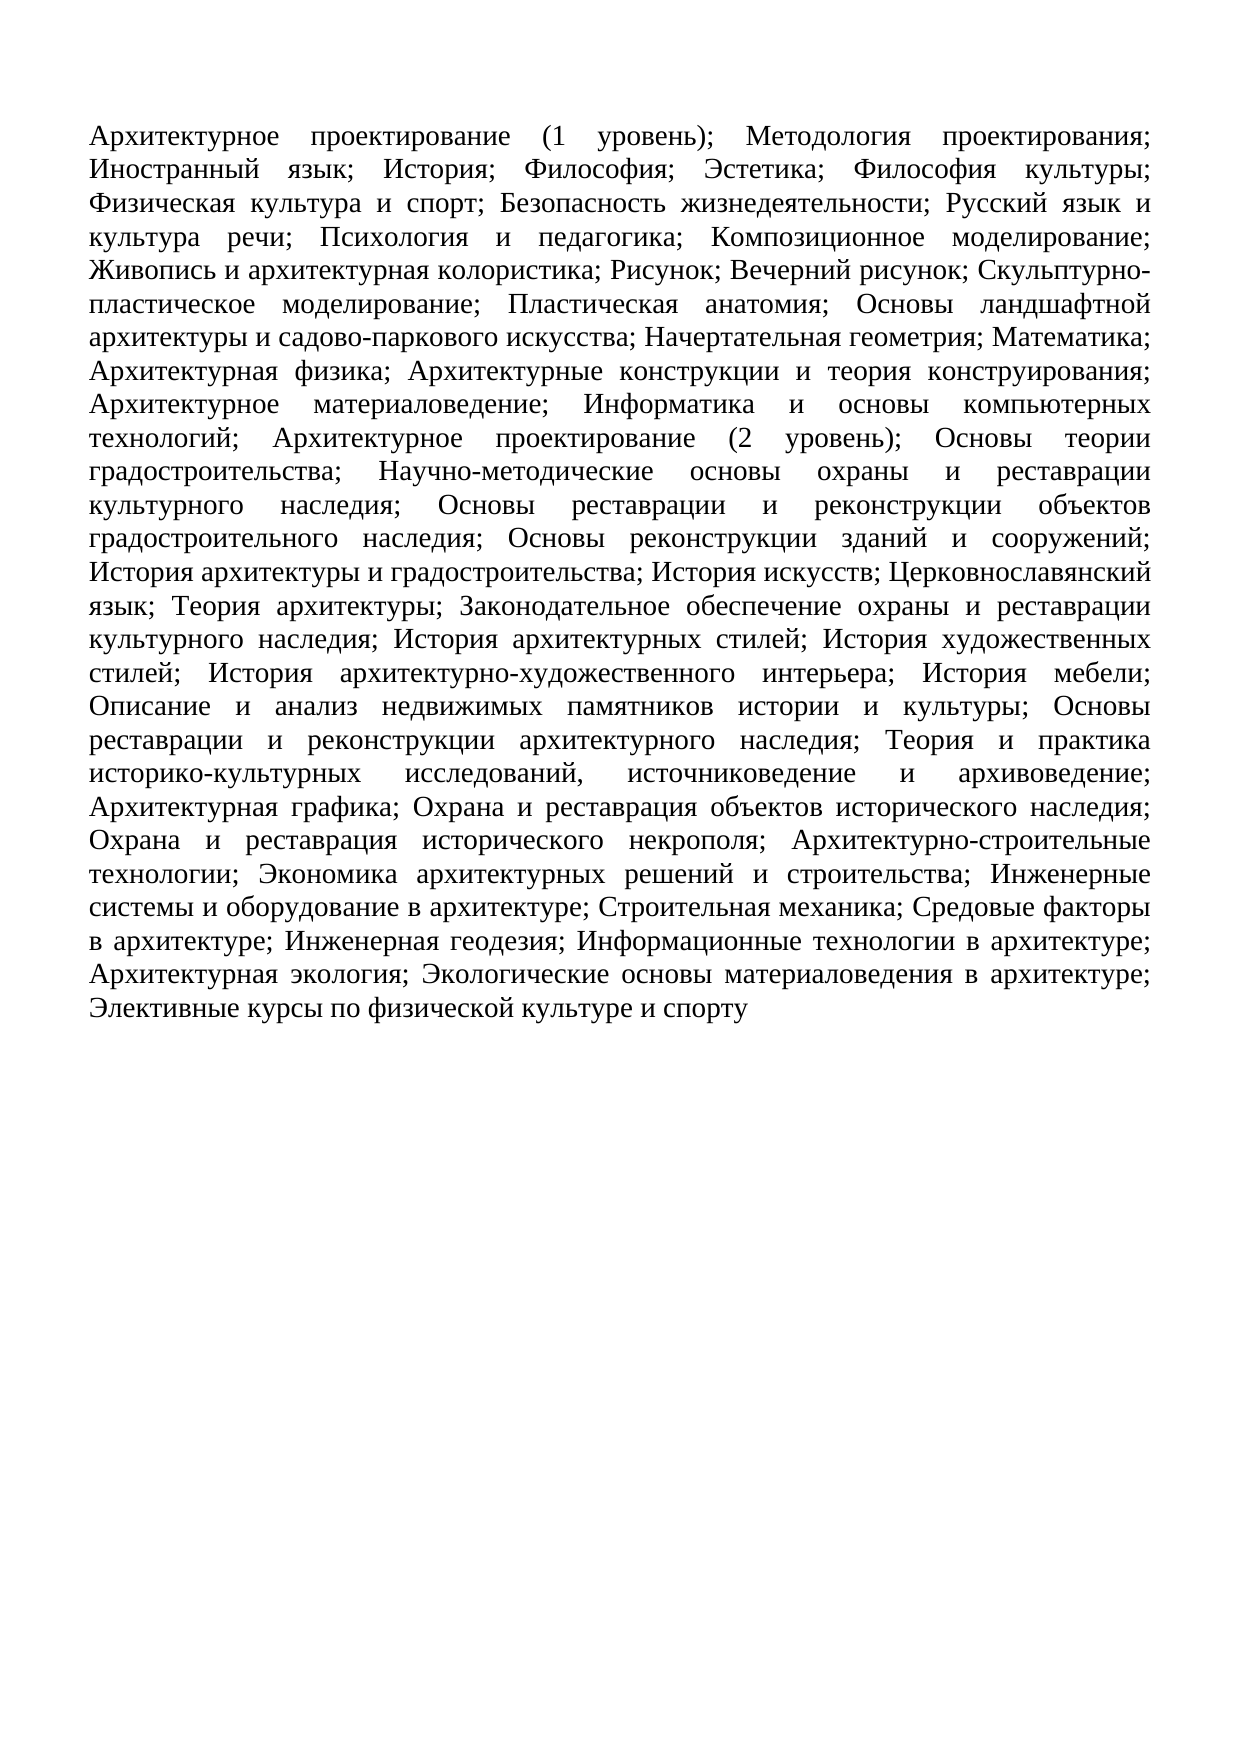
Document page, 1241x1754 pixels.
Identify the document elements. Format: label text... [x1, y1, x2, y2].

text Архитектурное проектирование (1 уровень); Методология проектирования; Иностранный язык; История; Философия; Эстетика; Философия культуры; Физическая культура и спорт; Безопасность жизнедеятельности; Русский язык и культура речи; Психология и педагогика; Композиционное моделирование; Живопись и архитектурная колористика; Рисунок; Вечерний рисунок; Скульптурно-пластическое моделирование; Пластическая анатомия; Основы ландшафтной архитектуры и садово-паркового искусства; Начертательная геометрия; Математика; Архитектурная физика; Архитектурные конструкции и теория конструирования; Архитектурное материаловедение; Информатика и основы компьютерных технологий; Архитектурное проектирование (2 уровень); Основы теории градостроительства; Научно-методические основы охраны и реставрации культурного наследия; Основы реставрации и реконструкции объектов градостроительного наследия; Основы реконструкции зданий и сооружений; История архитектуры и градостроительства; История искусств; Церковнославянский язык; Теория архитектуры; Законодательное обеспечение охраны и реставрации культурного наследия; История архитектурных стилей; История художественных стилей; История архитектурно-художественного интерьера; История мебели; Описание и анализ недвижимых памятников истории и культуры; Основы реставрации и реконструкции архитектурного наследия; Теория и практика историко-культурных исследований, источниковедение и архивоведение; Архитектурная графика; Охрана и реставрация объектов исторического наследия; Охрана и реставрация исторического некрополя; Архитектурно-строительные технологии; Экономика архитектурных решений и строительства; Инженерные системы и оборудование в архитектуре; Строительная механика; Средовые факторы в архитектуре; Инженерная геодезия; Информационные технологии в архитектуре; Архитектурная экология; Экологические основы материаловедения в архитектуре; Элективные курсы по физической культуре и спорту [89, 118, 1152, 1024]
